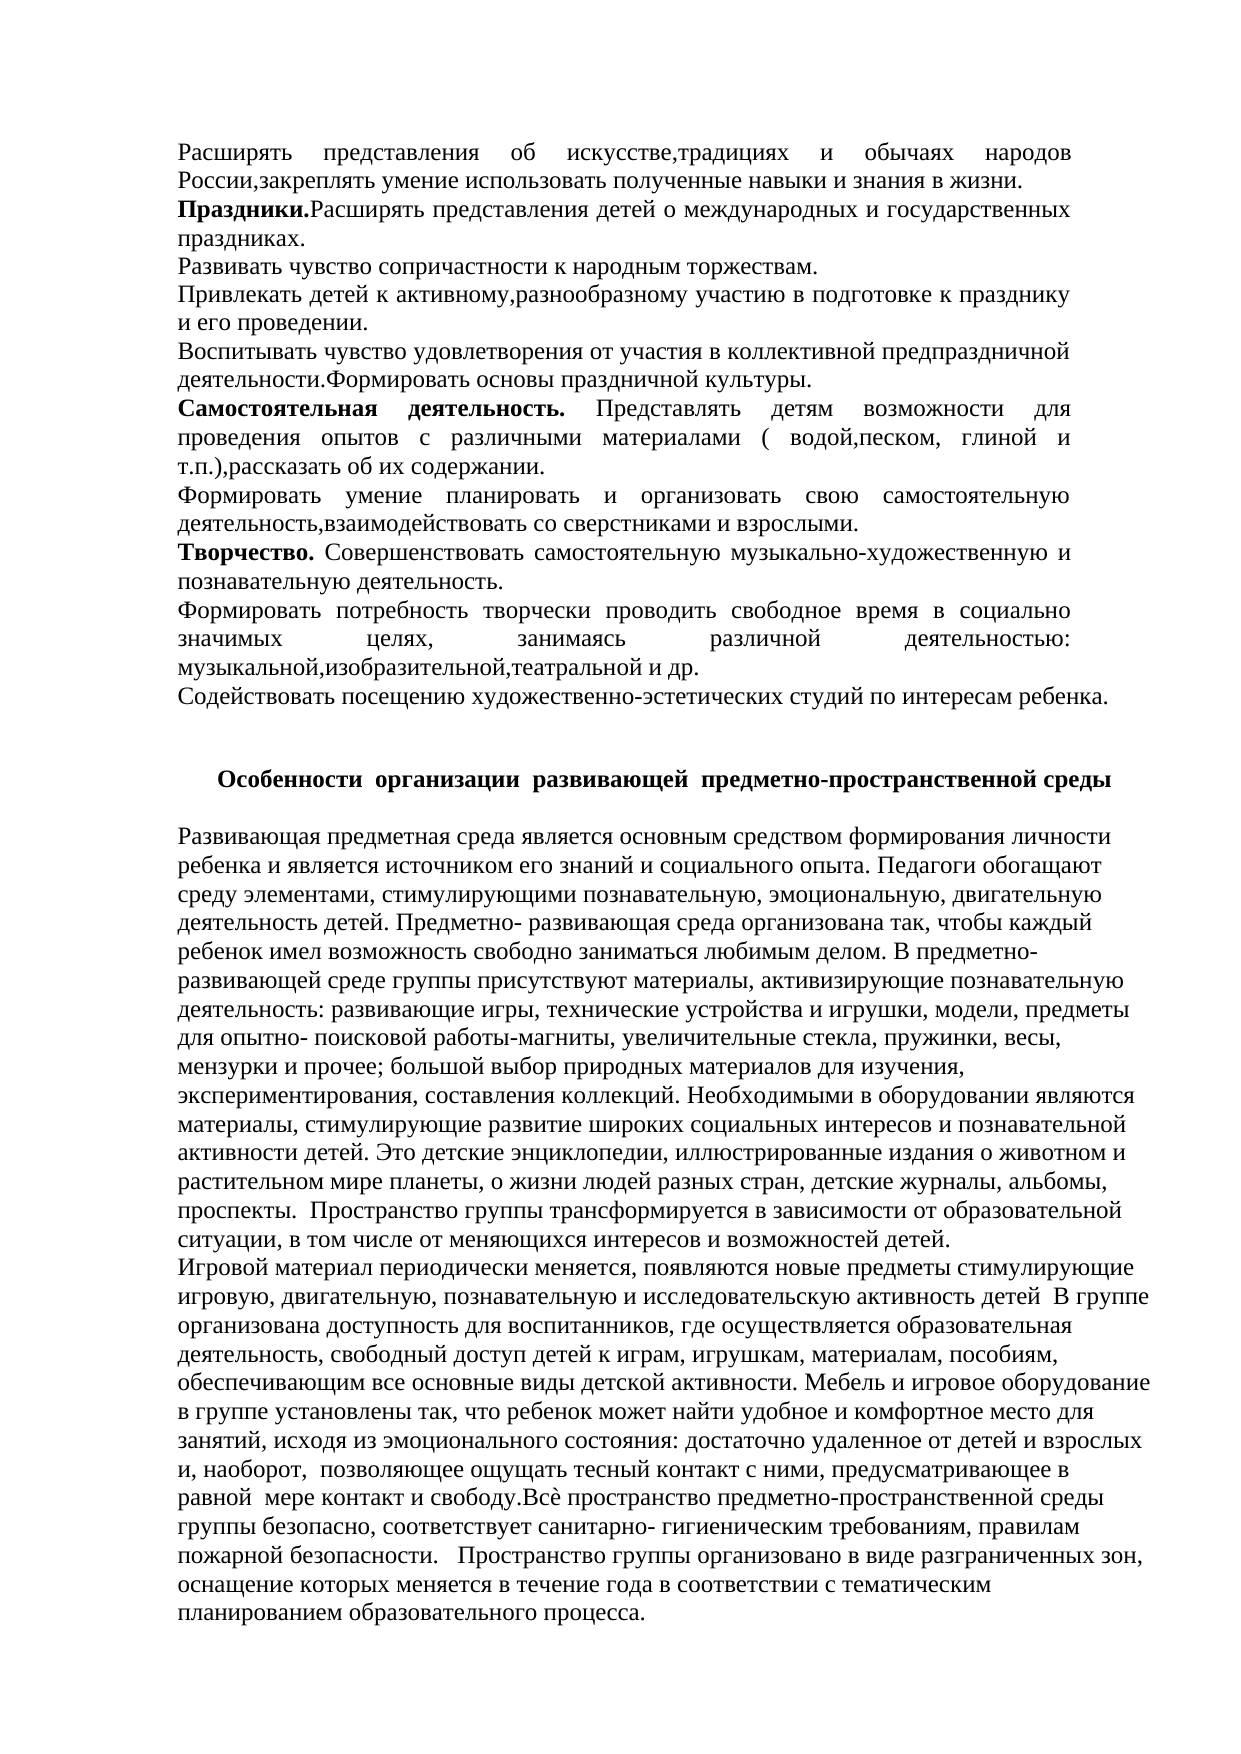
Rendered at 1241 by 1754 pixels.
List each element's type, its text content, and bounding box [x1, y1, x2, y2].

text Развивать чувство сопричастности к народным торжествам. [177, 252, 1152, 280]
text Праздники.Расширять представления детей о международных и государственных праздниках. [177, 194, 1071, 252]
text Формировать потребность творчески проводить свободное время в социально значимых целях, занимаясь различной деятельностью: музыкальной,изобразительной,театральной и др. [177, 595, 1071, 681]
text Развивающая предметная среда является основным средством формирования личности ребенка и является источником его знаний и социального опыта. Педагоги обогащают среду элементами, стимулирующими познавательную, эмоциональную, двигательную деятельность детей. Предметно- развивающая среда организована так, чтобы каждый ребенок имел возможность свободно заниматься любимым делом. В предметно-развивающей среде группы присутствуют материалы, активизирующие познавательную деятельность: развивающие игры, технические устройства и игрушки, модели, предметы для опытно- поисковой работы-магниты, увеличительные стекла, пружинки, весы, мензурки и прочее; большой выбор природных материалов для изучения, экспериментирования, составления коллекций. Необходимыми в оборудовании являются материалы, стимулирующие развитие широких социальных интересов и познавательной активности детей. Это детские энциклопедии, иллюстрированные издания о животном и растительном мире планеты, о жизни людей разных стран, детские журналы, альбомы, проспекты. Пространство группы трансформируется в зависимости от образовательной ситуации, в том числе от меняющихся интересов и возможностей детей. [177, 821, 1152, 1252]
text Расширять представления об искусстве,традициях и обычаях народов России,закреплять умение использовать полученные навыки и знания в жизни. [177, 137, 1072, 194]
text Содействовать посещению художественно-эстетических студий по интересам ребенка. [177, 681, 1152, 710]
text Игровой материал периодически меняется, появляются новые предметы стимулирующие игровую, двигательную, познавательную и исследовательскую активность детей В группе организована доступность для воспитанников, где осуществляется образовательная деятельность, свободный доступ детей к играм, игрушкам, материалам, пособиям, обеспечивающим все основные виды детской активности. Мебель и игровое оборудование в группе установлены так, что ребенок может найти удобное и комфортное место для занятий, исходя из эмоционального состояния: достаточно удаленное от детей и взрослых и, наоборот, позволяющее ощущать тесный контакт с ними, предусматривающее в равной мере контакт и свободу.Всѐ пространство предметно-пространственной среды группы безопасно, соответствует санитарно- гигиеническим требованиям, правилам пожарной безопасности. Пространство группы организовано в виде разграниченных зон, оснащение которых меняется в течение года в соответствии с тематическим планированием образовательного процесса. [177, 1252, 1152, 1626]
text Особенности организации развивающей предметно-пространственной среды [177, 764, 1152, 792]
text Формировать умение планировать и организовать свою самостоятельную деятельность,взаимодействовать со сверстниками и взрослыми. [177, 480, 1071, 537]
text Творчество. Совершенствовать самостоятельную музыкально-художественную и познавательную деятельность. [177, 537, 1071, 595]
text Привлекать детей к активному,разнообразному участию в подготовке к празднику и его проведении. [177, 280, 1071, 336]
text Самостоятельная деятельность. Представлять детям возможности для проведения опытов с различными материалами ( водой,песком, глиной и т.п.),рассказать об их содержании. [177, 393, 1072, 480]
text Воспитывать чувство удовлетворения от участия в коллективной предпраздничной деятельности.Формировать основы праздничной культуры. [177, 337, 1071, 393]
